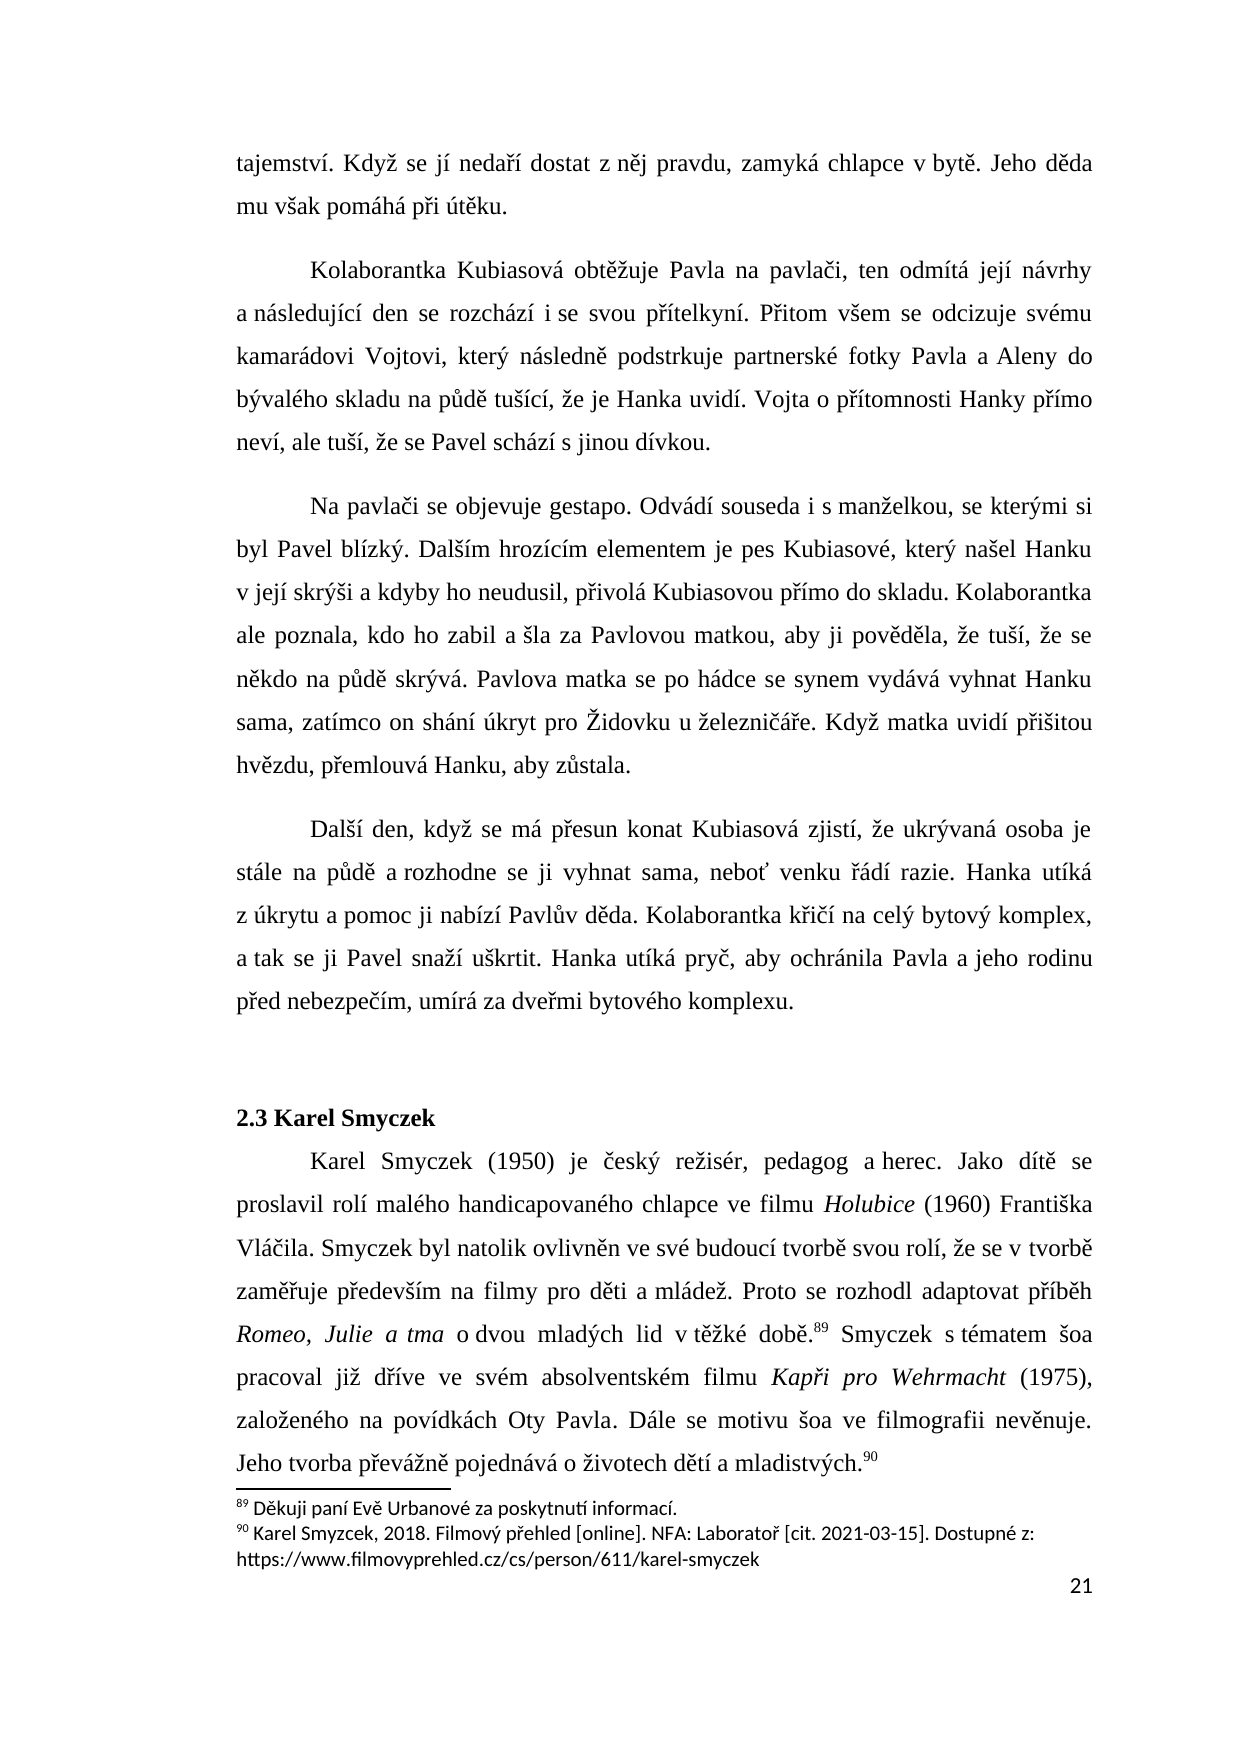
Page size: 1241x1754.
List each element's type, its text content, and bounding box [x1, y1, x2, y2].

text Kolaborantka Kubiasová obtěžuje Pavla na pavlači, ten odmítá její návrhy a následující den se rozchází i se svou přítelkyní. Přitom všem se odcizuje svému kamarádovi Vojtovi, který následně podstrkuje partnerské fotky Pavla a Aleny do bývalého skladu na půdě tušící, že je Hanka uvidí. Vojta o přítomnosti Hanky přímo neví, ale tuší, že se Pavel schází s jinou dívkou. [236, 255, 1093, 456]
text Na pavlači se objevuje gestapo. Odvádí souseda i s manželkou, se kterými si byl Pavel blízký. Dalším hrozícím elementem je pes Kubiasové, který našel Hanku v její skrýši a kdyby ho neudusil, přivolá Kubiasovou přímo do skladu. Kolaborantka ale poznala, kdo ho zabil a šla za Pavlovou matkou, aby ji pověděla, že tuší, že se někdo na půdě skrývá. Pavlova matka se po hádce se synem vydává vyhnat Hanku sama, zatímco on shání úkryt pro Židovku u železničáře. Když matka uvidí přišitou hvězdu, přemlouvá Hanku, aby zůstala. [236, 491, 1093, 779]
text Další den, když se má přesun konat Kubiasová zjistí, že ukrývaná osoba je stále na půdě a rozhodne se ji vyhnat sama, neboť venku řádí razie. Hanka utíká z úkrytu a pomoc ji nabízí Pavlův děda. Kolaborantka křičí na celý bytový komplex, a tak se ji Pavel snaží uškrtit. Hanka utíká pryč, aby ochránila Pavla a jeho rodinu před nebezpečím, umírá za dveřmi bytového komplexu. [236, 814, 1093, 1015]
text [236, 148, 1093, 219]
text Karel Smyczek (1950) je český režisér, pedagog a herec. Jako dítě se proslavil rolí malého handicapovaného chlapce ve filmu Holubice (1960) Františka Vláčila. Smyczek byl natolik ovlivněn ve své budoucí tvorbě svou rolí, že se v tvorbě zaměřuje především na filmy pro děti a mládež. Proto se rozhodl adaptovat příběh Romeo, Julie a tma o dvou mladých lid v těžké době. Smyczek s tématem šoa pracoval již dříve ve svém absolventském filmu Kapři pro Wehrmacht (1975), založeného na povídkách Oty Pavla. Dále se motivu šoa ve filmografii nevěnuje. Jeho tvorba převážně pojednává o životech dětí a mladistvých. [236, 1146, 1093, 1477]
subtitle 2.3 Karel Smyczek [236, 1103, 1093, 1132]
